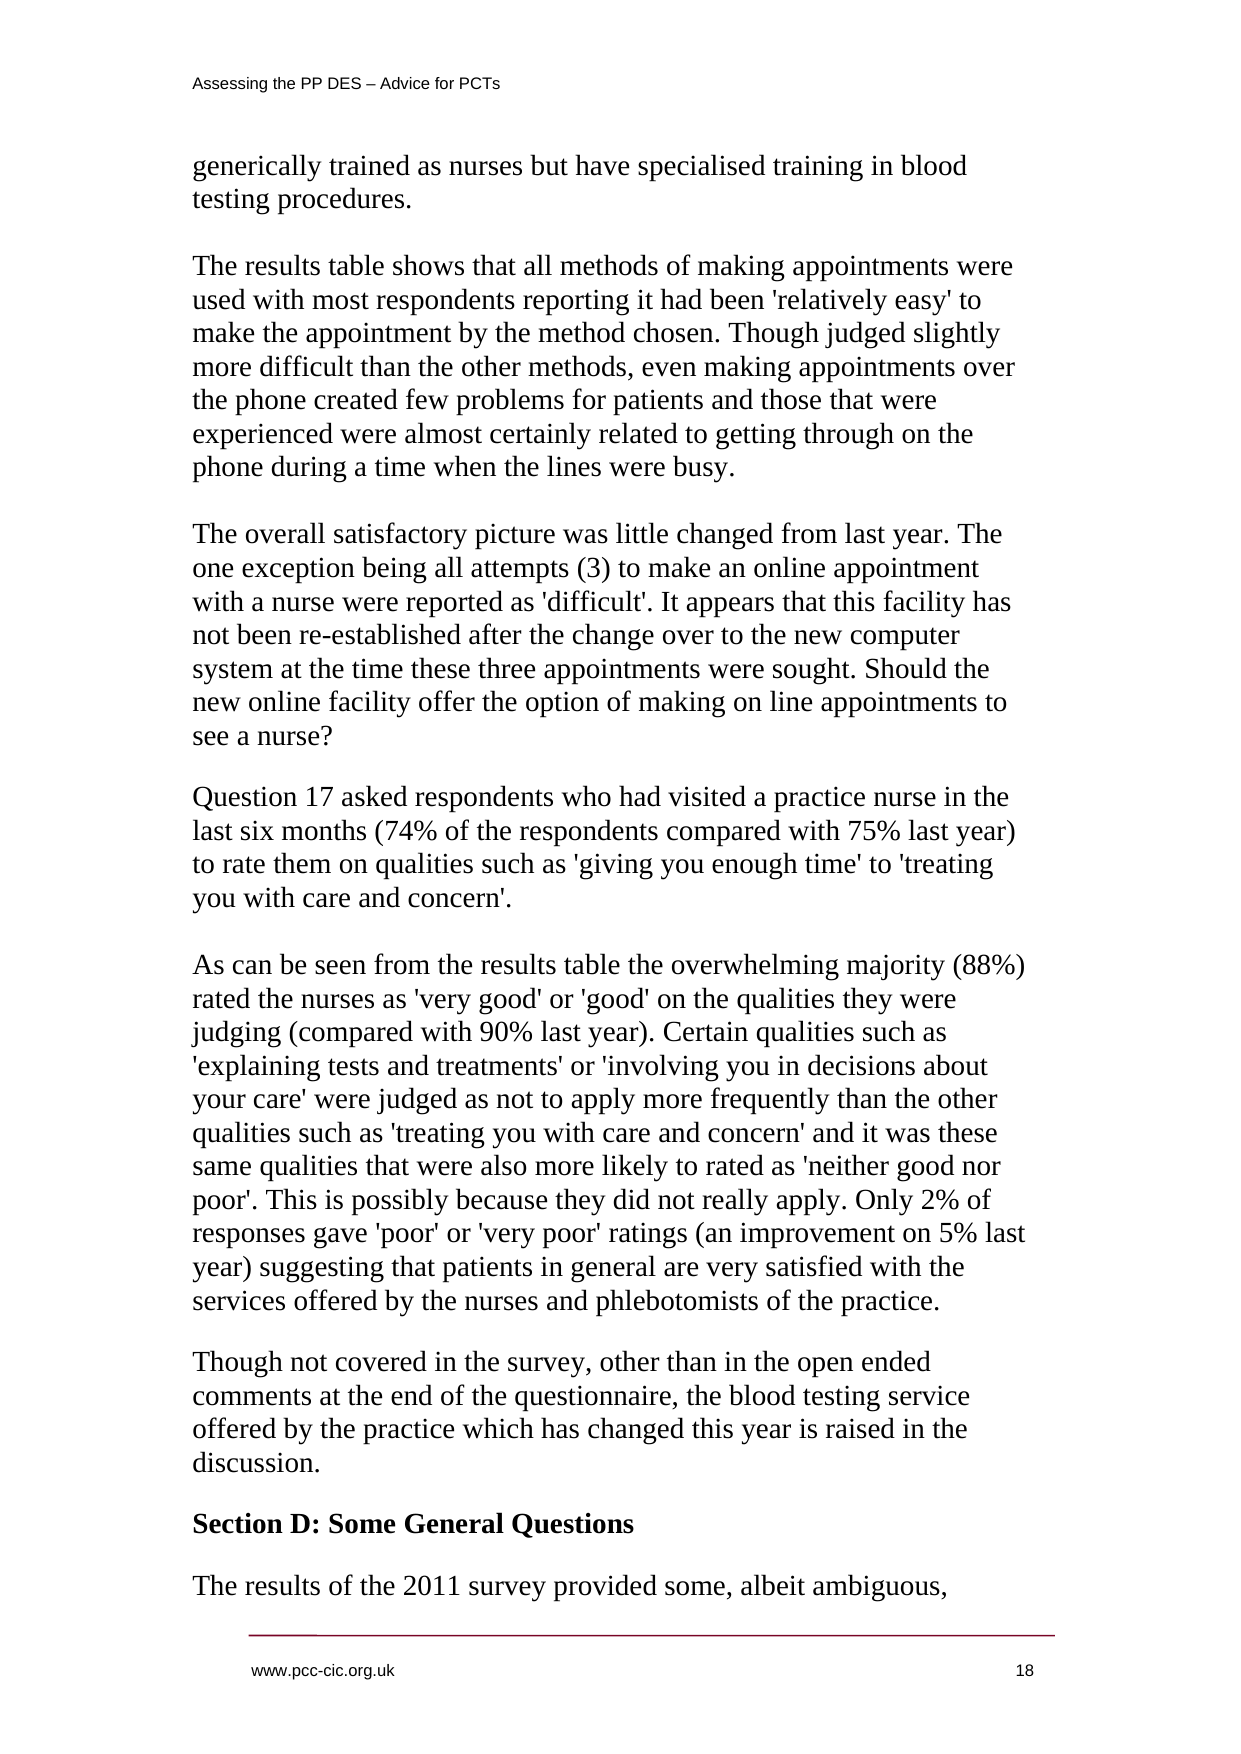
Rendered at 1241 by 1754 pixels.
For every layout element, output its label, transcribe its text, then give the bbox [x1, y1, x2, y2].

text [192, 148, 1034, 215]
text The overall satisfactory picture was little changed from last year. The one exception being all attempts (3) to make an online appointment with a nurse were reported as 'difficult'. It appears that this facility has not been re-established after the change over to the new computer system at the time these three appointments were sought. Should the new online facility offer the option of making on line appointments to see a nurse? [192, 517, 1034, 751]
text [192, 1568, 1034, 1601]
text Question 17 asked respondents who had visited a practice nurse in the last six months (74% of the respondents compared with 75% last year) to rate them on qualities such as 'giving you enough time' to 'treating you with care and concern'. [192, 779, 1034, 914]
text As can be seen from the results table the overwhelming majority (88%) rated the nurses as 'very good' or 'good' on the qualities they were judging (compared with 90% last year). Certain qualities such as 'explaining tests and treatments' or 'involving you in decisions about your care' were judged as not to apply more frequently than the other qualities such as 'treating you with care and concern' and it was these same qualities that were also more likely to rated as 'neither good nor poor'. This is possibly because they did not really apply. Only 2% of responses gave 'poor' or 'very poor' ratings (an improvement on 5% last year) suggesting that patients in general are very satisfied with the services offered by the nurses and phlebotomists of the practice. [192, 947, 1034, 1316]
text Though not covered in the survey, other than in the open ended comments at the end of the questionnaire, the blood testing service offered by the practice which has changed this year is raised in the discussion. [192, 1344, 1034, 1478]
text The results table shows that all methods of making appointments were used with most respondents reporting it had been 'relatively easy' to make the appointment by the method chosen. Though judged slightly more difficult than the other methods, even making appointments over the phone created few problems for patients and those that were experienced were almost certainly related to getting through on the phone during a time when the lines were busy. [192, 248, 1034, 483]
text Section D: Some General Questions [192, 1506, 1034, 1540]
